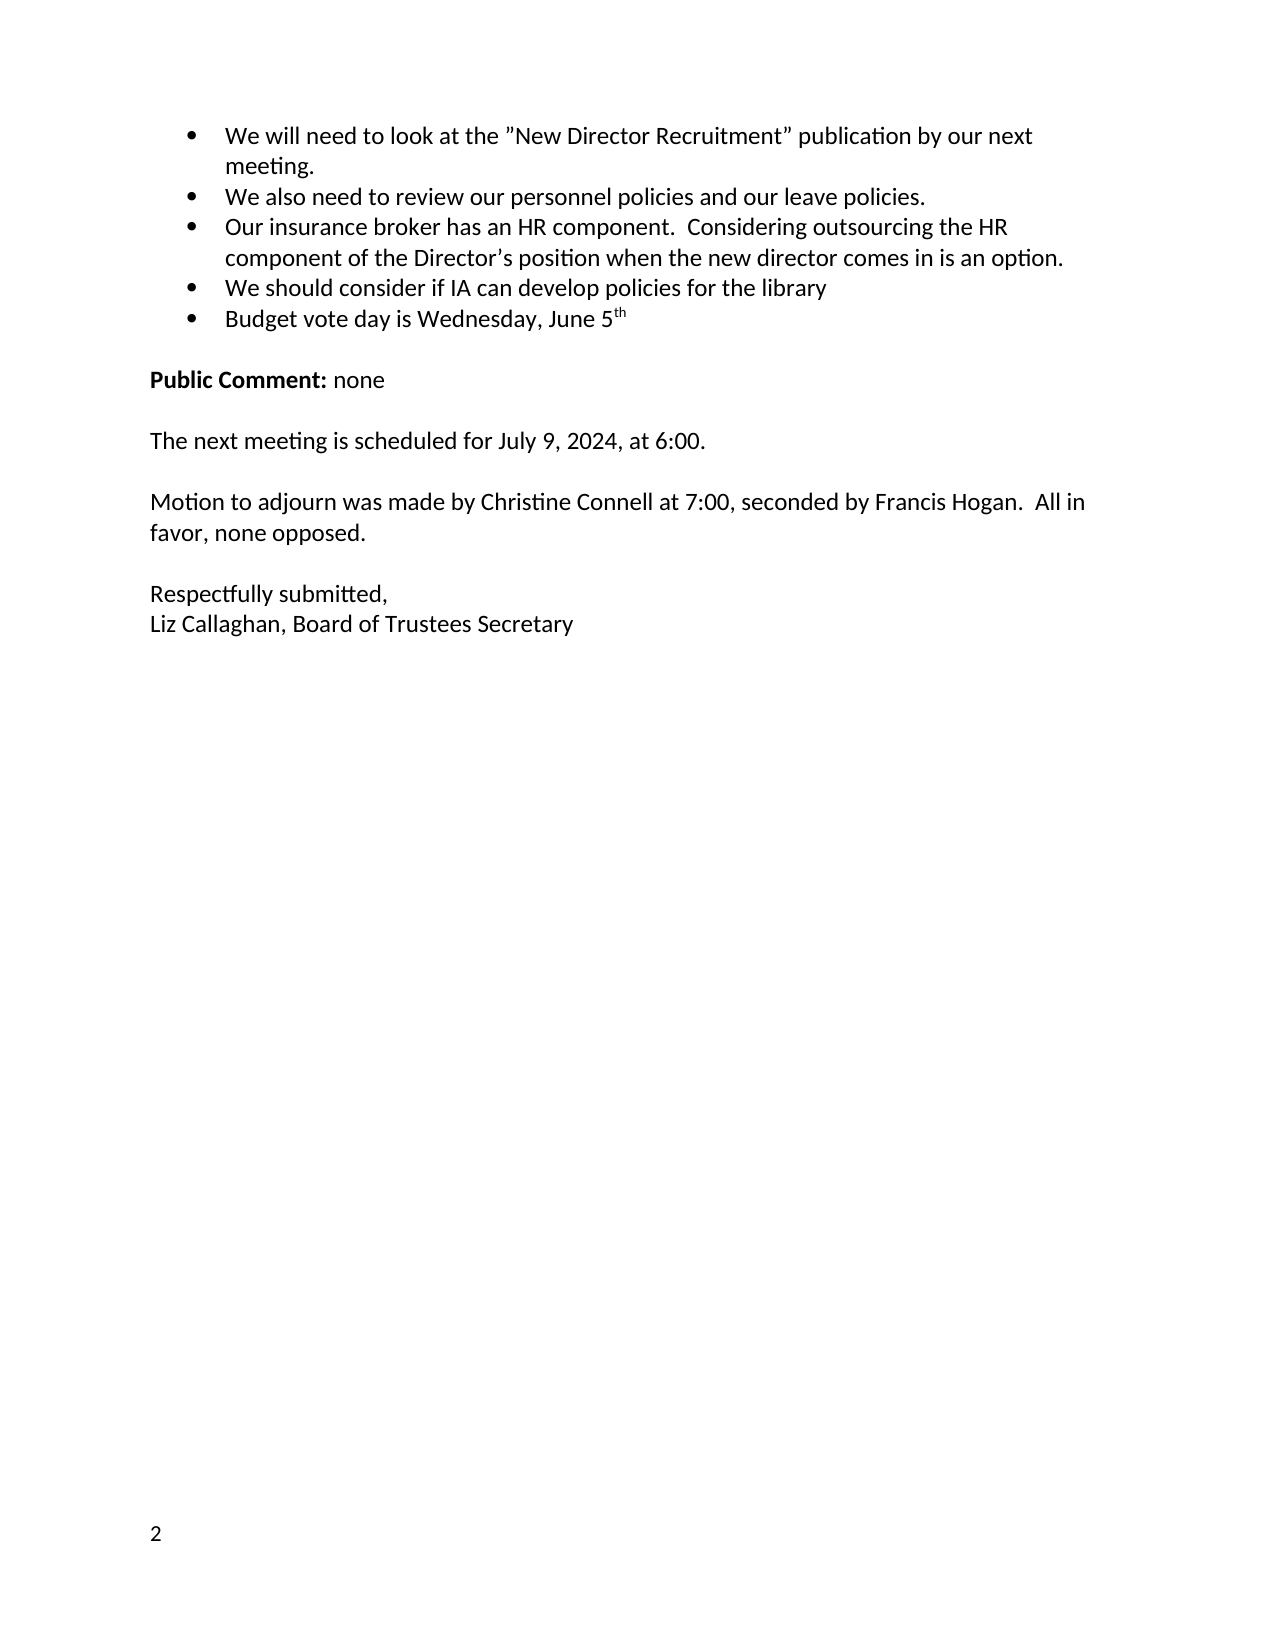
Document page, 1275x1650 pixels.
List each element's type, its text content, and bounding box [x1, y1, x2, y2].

list We will need to look at the ”New Director Recruitment” publication by our next meeting. [187, 120, 1125, 181]
text The next meeting is scheduled for July 9, 2024, at 6:00. [150, 425, 1125, 456]
list Budget vote day is Wednesday, June 5th [187, 303, 1125, 334]
list We should consider if IA can develop policies for the library [187, 273, 1125, 303]
list We also need to review our personnel policies and our leave policies. [187, 181, 1125, 212]
text Motion to adjourn was made by Christine Connell at 7:00, seconded by Francis Hogan. All in favor, none opposed. [150, 486, 1125, 547]
text Public Comment: none [150, 364, 1125, 395]
text Respectfully submitted, [150, 578, 1125, 608]
text Liz Callaghan, Board of Trustees Secretary [150, 608, 1125, 639]
list Our insurance broker has an HR component. Considering outsourcing the HR component of the Director’s position when the new director comes in is an option. [187, 212, 1125, 273]
